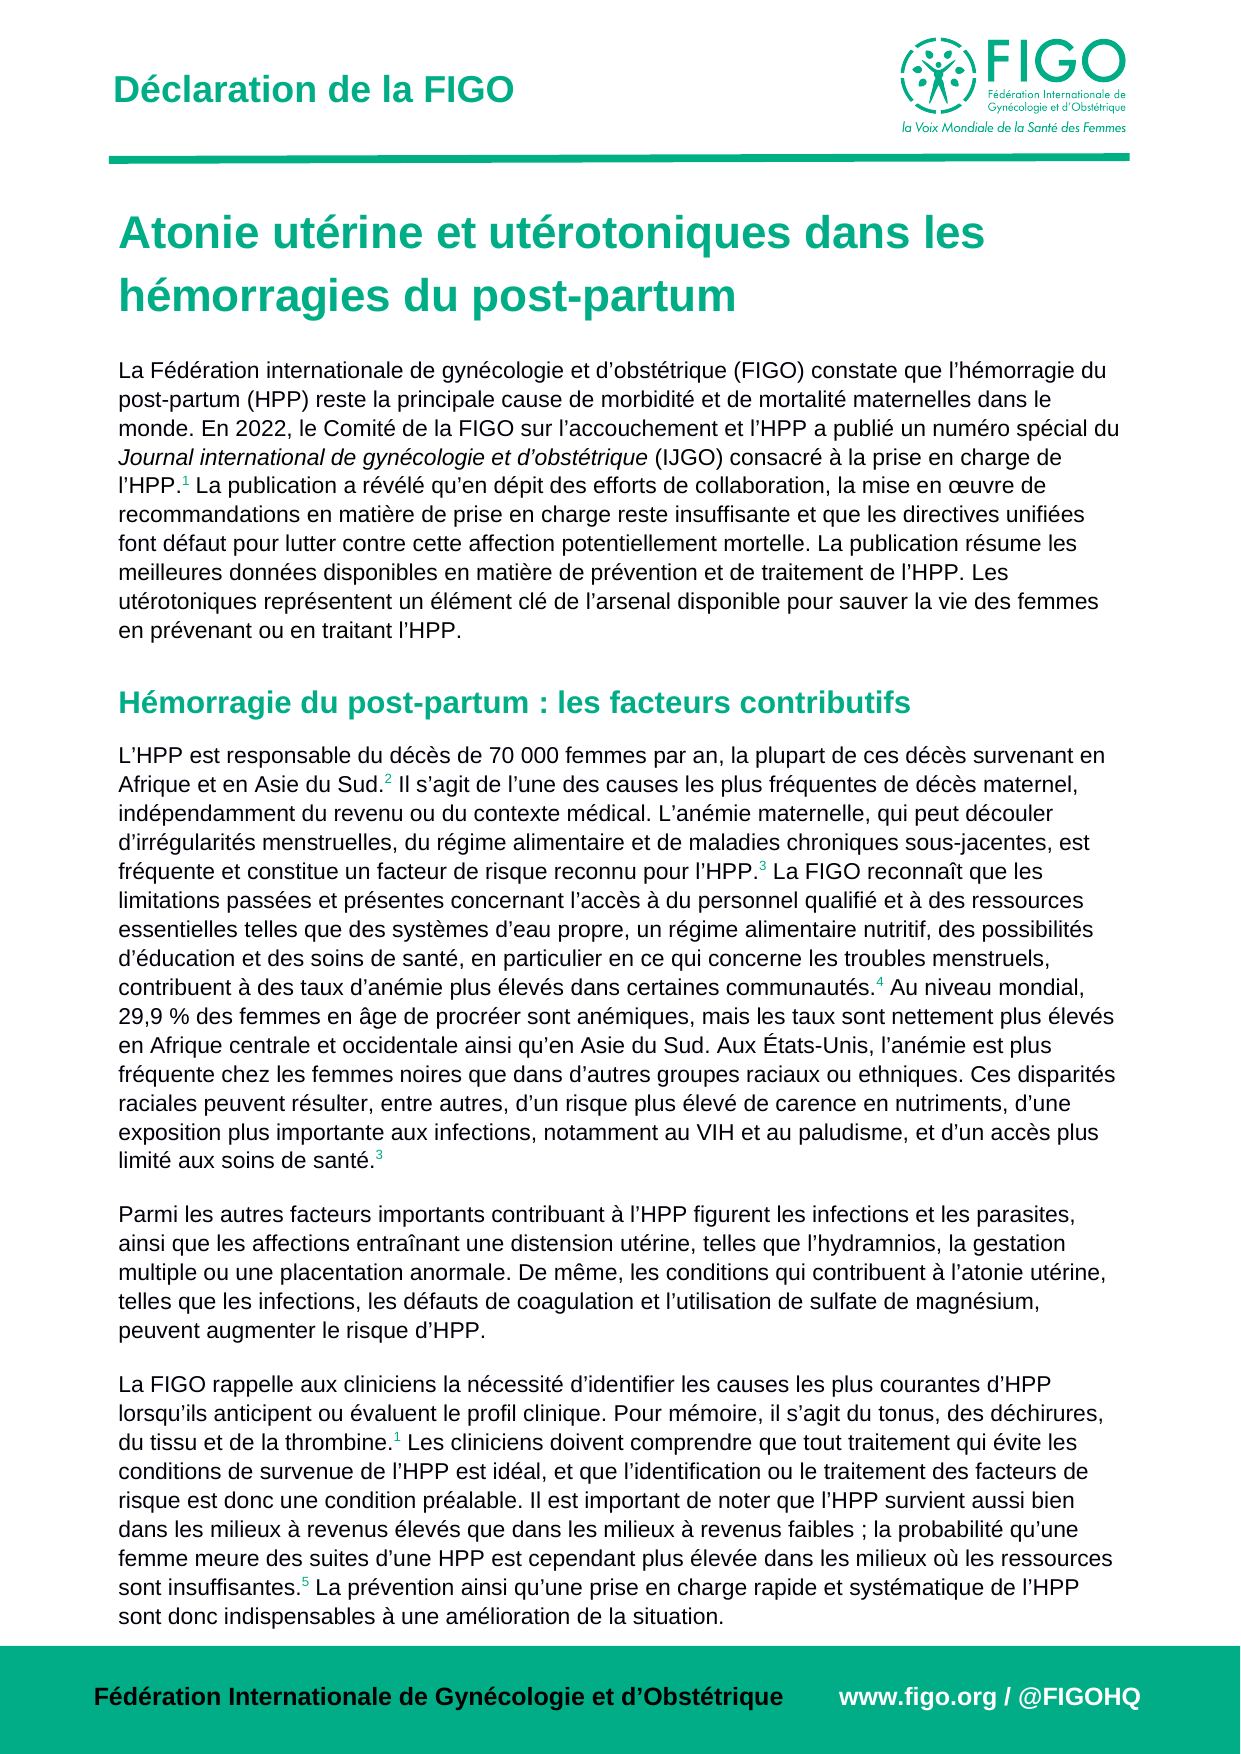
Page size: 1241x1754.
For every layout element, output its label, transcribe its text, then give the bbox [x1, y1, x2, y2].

text La FIGO rappelle aux cliniciens la nécessité d’identifier les causes les plus courantes d’HPP lorsqu’ils anticipent ou évaluent le profil clinique. Pour mémoire, il s’agit du tonus, des déchirures, du tissu et de la thrombine.1 Les cliniciens doivent comprendre que tout traitement qui évite les conditions de survenue de l’HPP est idéal, et que l’identification ou le traitement des facteurs de risque est donc une condition préalable. Il est important de noter que l’HPP survient aussi bien dans les milieux à revenus élevés que dans les milieux à revenus faibles ; la probabilité qu’une femme meure des suites d’une HPP est cependant plus élevée dans les milieux où les ressources sont insuffisantes.5 La prévention ainsi qu’une prise en charge rapide et systématique de l’HPP sont donc indispensables à une amélioration de la situation. [118, 1371, 1122, 1629]
subtitle Hémorragie du post-partum : les facteurs contributifs [118, 684, 1122, 720]
text Parmi les autres facteurs importants contribuant à l’HPP figurent les infections et les parasites, ainsi que les affections entraînant une distension utérine, telles que l’hydramnios, la gestation multiple ou une placentation anormale. De même, les conditions qui contribuent à l’atonie utérine, telles que les infections, les défauts de coagulation et l’utilisation de sulfate de magnésium, peuvent augmenter le risque d’HPP. [118, 1201, 1122, 1343]
text La Fédération internationale de gynécologie et d’obstétrique (FIGO) constate que l’hémorragie du post-partum (HPP) reste la principale cause de morbidité et de mortalité maternelles dans le monde. En 2022, le Comité de la FIGO sur l’accouchement et l’HPP a publié un numéro spécial du Journal international de gynécologie et d’obstétrique (IJGO) consacré à la prise en charge de l’HPP.1 La publication a révélé qu’en dépit des efforts de collaboration, la mise en œuvre de recommandations en matière de prise en charge reste insuffisante et que les directives unifiées font défaut pour lutter contre cette affection potentiellement mortelle. La publication résume les meilleures données disponibles en matière de prévention et de traitement de l’HPP. Les utérotoniques représentent un élément clé de l’arsenal disponible pour sauver la vie des femmes en prévenant ou en traitant l’HPP. [118, 357, 1122, 644]
picture [882, 19, 1144, 151]
text L’HPP est responsable du décès de 70 000 femmes par an, la plupart de ces décès survenant en Afrique et en Asie du Sud.2 Il s’agit de l’une des causes les plus fréquentes de décès maternel, indépendamment du revenu ou du contexte médical. L’anémie maternelle, qui peut découler d’irrégularités menstruelles, du régime alimentaire et de maladies chroniques sous-jacentes, est fréquente et constitue un facteur de risque reconnu pour l’HPP.3 La FIGO reconnaît que les limitations passées et présentes concernant l’accès à du personnel qualifié et à des ressources essentielles telles que des systèmes d’eau propre, un régime alimentaire nutritif, des possibilités d’éducation et des soins de santé, en particulier en ce qui concerne les troubles menstruels, contribuent à des taux d’anémie plus élevés dans certaines communautés.4 Au niveau mondial, 29,9 % des femmes en âge de procréer sont anémiques, mais les taux sont nettement plus élevés en Afrique centrale et occidentale ainsi qu’en Asie du Sud. Aux États-Unis, l’anémie est plus fréquente chez les femmes noires que dans d’autres groupes raciaux ou ethniques. Ces disparités raciales peuvent résulter, entre autres, d’un risque plus élevé de carence en nutriments, d’une exposition plus importante aux infections, notamment au VIH et au paludisme, et d’un accès plus limité aux soins de santé.3 [118, 742, 1122, 1174]
title Atonie utérine et utérotoniques dans les hémorragies du post-partum [118, 205, 1122, 321]
